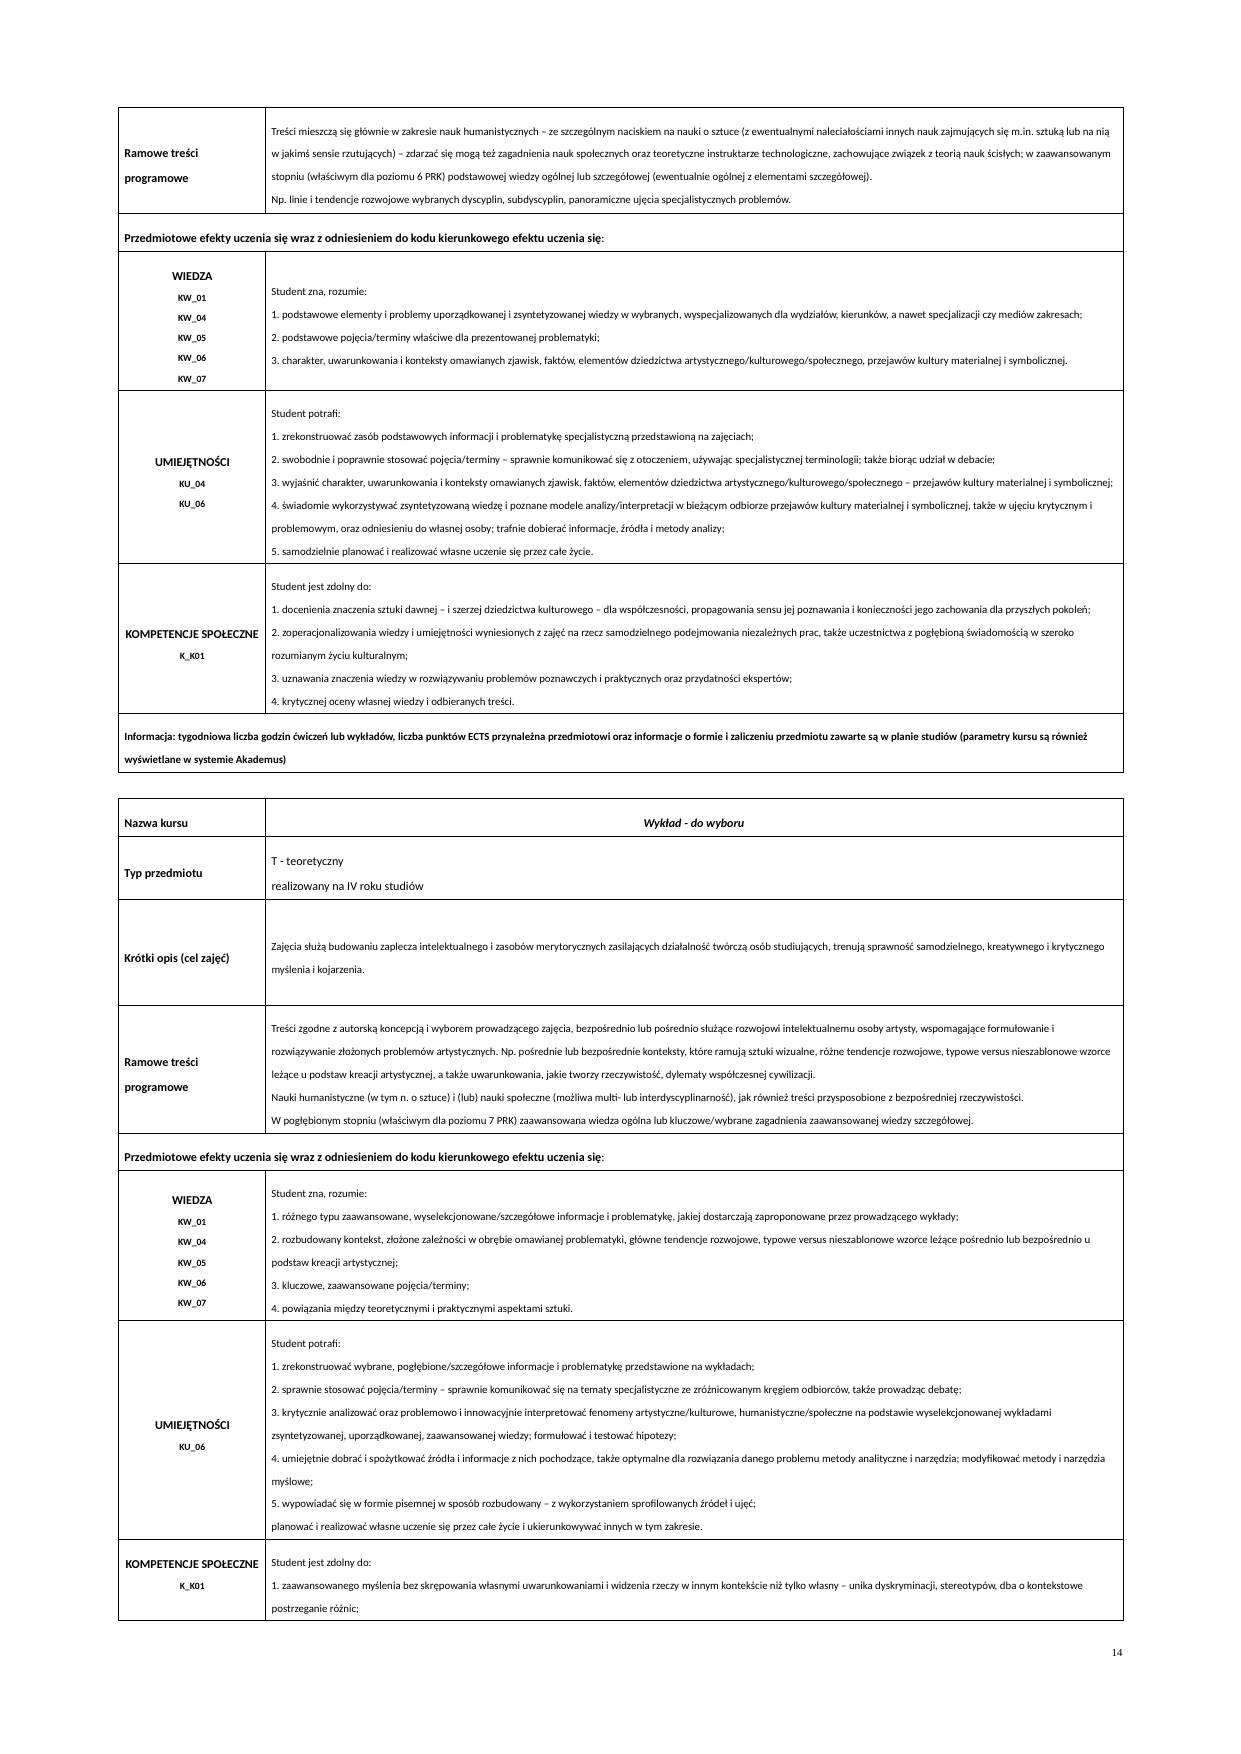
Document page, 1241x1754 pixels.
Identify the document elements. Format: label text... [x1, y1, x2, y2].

table_cell Ramowe treści programowe [119, 108, 265, 213]
table_cell Student zna, rozumie: 1. różnego typu zaawansowane, wyselekcjonowane/szczegółowe informacje i problematykę, jakiej dostarczają zaproponowane przez prowadzącego wykłady; 2. rozbudowany kontekst, złożone zależności w obrębie omawianej problematyki, główne tendencje rozwojowe, typowe versus nieszablonowe wzorce leżące pośrednio lub bezpośrednio u podstaw kreacji artystycznej; 3. kluczowe, zaawansowane pojęcia/terminy; 4. powiązania między teoretycznymi i praktycznymi aspektami sztuki. [266, 1171, 1123, 1320]
table_cell WIEDZA KW_01 KW_04 KW_05 KW_06 KW_07 [119, 252, 265, 390]
table_cell UMIEJĘTNOŚCI KU_04 KU_06 [119, 391, 265, 563]
table_cell Ramowe treści programowe [119, 1006, 265, 1132]
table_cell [266, 1540, 1123, 1620]
table_cell Treści zgodne z autorską koncepcją i wyborem prowadzącego zajęcia, bezpośrednio lub pośrednio służące rozwojowi intelektualnemu osoby artysty, wspomagające formułowanie i rozwiązywanie złożonych problemów artystycznych. Np. pośrednie lub bezpośrednie konteksty, które ramują sztuki wizualne, różne tendencje rozwojowe, typowe versus nieszablonowe wzorce leżące u podstaw kreacji artystycznej, a także uwarunkowania, jakie tworzy rzeczywistość, dylematy współczesnej cywilizacji. Nauki humanistyczne (w tym n. o sztuce) i (lub) nauki społeczne (możliwa multi- lub interdyscyplinarność), jak również treści przysposobione z bezpośredniej rzeczywistości. W pogłębionym stopniu (właściwym dla poziomu 7 PRK) zaawansowana wiedza ogólna lub kluczowe/wybrane zagadnienia zaawansowanej wiedzy szczegółowej. [266, 1006, 1123, 1132]
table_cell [119, 1540, 265, 1620]
table_cell T - teoretyczny realizowany na IV roku studiów [266, 837, 1123, 899]
table_cell UMIEJĘTNOŚCI KU_06 [119, 1321, 265, 1539]
table_cell Treści mieszczą się głównie w zakresie nauk humanistycznych – ze szczególnym naciskiem na nauki o sztuce (z ewentualnymi naleciałościami innych nauk zajmujących się m.in. sztuką lub na nią w jakimś sensie rzutujących) – zdarzać się mogą też zagadnienia nauk społecznych oraz teoretyczne instruktarze technologiczne, zachowujące związek z teorią nauk ścisłych; w zaawansowanym stopniu (właściwym dla poziomu 6 PRK) podstawowej wiedzy ogólnej lub szczegółowej (ewentualnie ogólnej z elementami szczegółowej). Np. linie i tendencje rozwojowe wybranych dyscyplin, subdyscyplin, panoramiczne ujęcia specjalistycznych problemów. [266, 108, 1123, 213]
table_header Nazwa kursu [119, 799, 265, 836]
table_cell Przedmiotowe efekty uczenia się wraz z odniesieniem do kodu kierunkowego efektu uczenia się: [119, 1134, 1123, 1170]
table_cell Informacja: tygodniowa liczba godzin ćwiczeń lub wykładów, liczba punktów ECTS przynależna przedmiotowi oraz informacje o formie i zaliczeniu przedmiotu zawarte są w planie studiów (parametry kursu są również wyświetlane w systemie Akademus) [119, 714, 1123, 772]
table_cell Student potrafi: 1. zrekonstruować wybrane, pogłębione/szczegółowe informacje i problematykę przedstawione na wykładach; 2. sprawnie stosować pojęcia/terminy – sprawnie komunikować się na tematy specjalistyczne ze zróżnicowanym kręgiem odbiorców, także prowadząc debatę; 3. krytycznie analizować oraz problemowo i innowacyjnie interpretować fenomeny artystyczne/kulturowe, humanistyczne/społeczne na podstawie wyselekcjonowanej wykładami zsyntetyzowanej, uporządkowanej, zaawansowanej wiedzy; formułować i testować hipotezy; 4. umiejętnie dobrać i spożytkować źródła i informacje z nich pochodzące, także optymalne dla rozwiązania danego problemu metody analityczne i narzędzia; modyfikować metody i narzędzia myślowe; 5. wypowiadać się w formie pisemnej w sposób rozbudowany – z wykorzystaniem sprofilowanych źródeł i ujęć; planować i realizować własne uczenie się przez całe życie i ukierunkowywać innych w tym zakresie. [266, 1321, 1123, 1539]
table_cell Student zna, rozumie: 1. podstawowe elementy i problemy uporządkowanej i zsyntetyzowanej wiedzy w wybranych, wyspecjalizowanych dla wydziałów, kierunków, a nawet specjalizacji czy mediów zakresach; 2. podstawowe pojęcia/terminy właściwe dla prezentowanej problematyki; 3. charakter, uwarunkowania i konteksty omawianych zjawisk, faktów, elementów dziedzictwa artystycznego/kulturowego/społecznego, przejawów kultury materialnej i symbolicznej. [266, 252, 1123, 390]
table_cell Zajęcia służą budowaniu zaplecza intelektualnego i zasobów merytorycznych zasilających działalność twórczą osób studiujących, trenują sprawność samodzielnego, kreatywnego i krytycznego myślenia i kojarzenia. [266, 900, 1123, 1005]
table_cell Krótki opis (cel zajęć) [119, 900, 265, 1005]
table_cell WIEDZA KW_01 KW_04 KW_05 KW_06 KW_07 [119, 1171, 265, 1320]
table_cell Student jest zdolny do: 1. docenienia znaczenia sztuki dawnej – i szerzej dziedzictwa kulturowego – dla współczesności, propagowania sensu jej poznawania i konieczności jego zachowania dla przyszłych pokoleń; 2. zoperacjonalizowania wiedzy i umiejętności wyniesionych z zajęć na rzecz samodzielnego podejmowania niezależnych prac, także uczestnictwa z pogłębioną świadomością w szeroko rozumianym życiu kulturalnym; 3. uznawania znaczenia wiedzy w rozwiązywaniu problemów poznawczych i praktycznych oraz przydatności ekspertów; 4. krytycznej oceny własnej wiedzy i odbieranych treści. [266, 564, 1123, 713]
table_header Wykład - do wyboru [266, 799, 1123, 836]
table_cell Przedmiotowe efekty uczenia się wraz z odniesieniem do kodu kierunkowego efektu uczenia się: [119, 214, 1123, 251]
table_cell KOMPETENCJE SPOŁECZNE K_K01 [119, 564, 265, 713]
table_cell Student potrafi: 1. zrekonstruować zasób podstawowych informacji i problematykę specjalistyczną przedstawioną na zajęciach; 2. swobodnie i poprawnie stosować pojęcia/terminy – sprawnie komunikować się z otoczeniem, używając specjalistycznej terminologii; także biorąc udział w debacie; 3. wyjaśnić charakter, uwarunkowania i konteksty omawianych zjawisk, faktów, elementów dziedzictwa artystycznego/kulturowego/społecznego – przejawów kultury materialnej i symbolicznej; 4. świadomie wykorzystywać zsyntetyzowaną wiedzę i poznane modele analizy/interpretacji w bieżącym odbiorze przejawów kultury materialnej i symbolicznej, także w ujęciu krytycznym i problemowym, oraz odniesieniu do własnej osoby; trafnie dobierać informacje, źródła i metody analizy; 5. samodzielnie planować i realizować własne uczenie się przez całe życie. [266, 391, 1123, 563]
table_cell Typ przedmiotu [119, 837, 265, 899]
